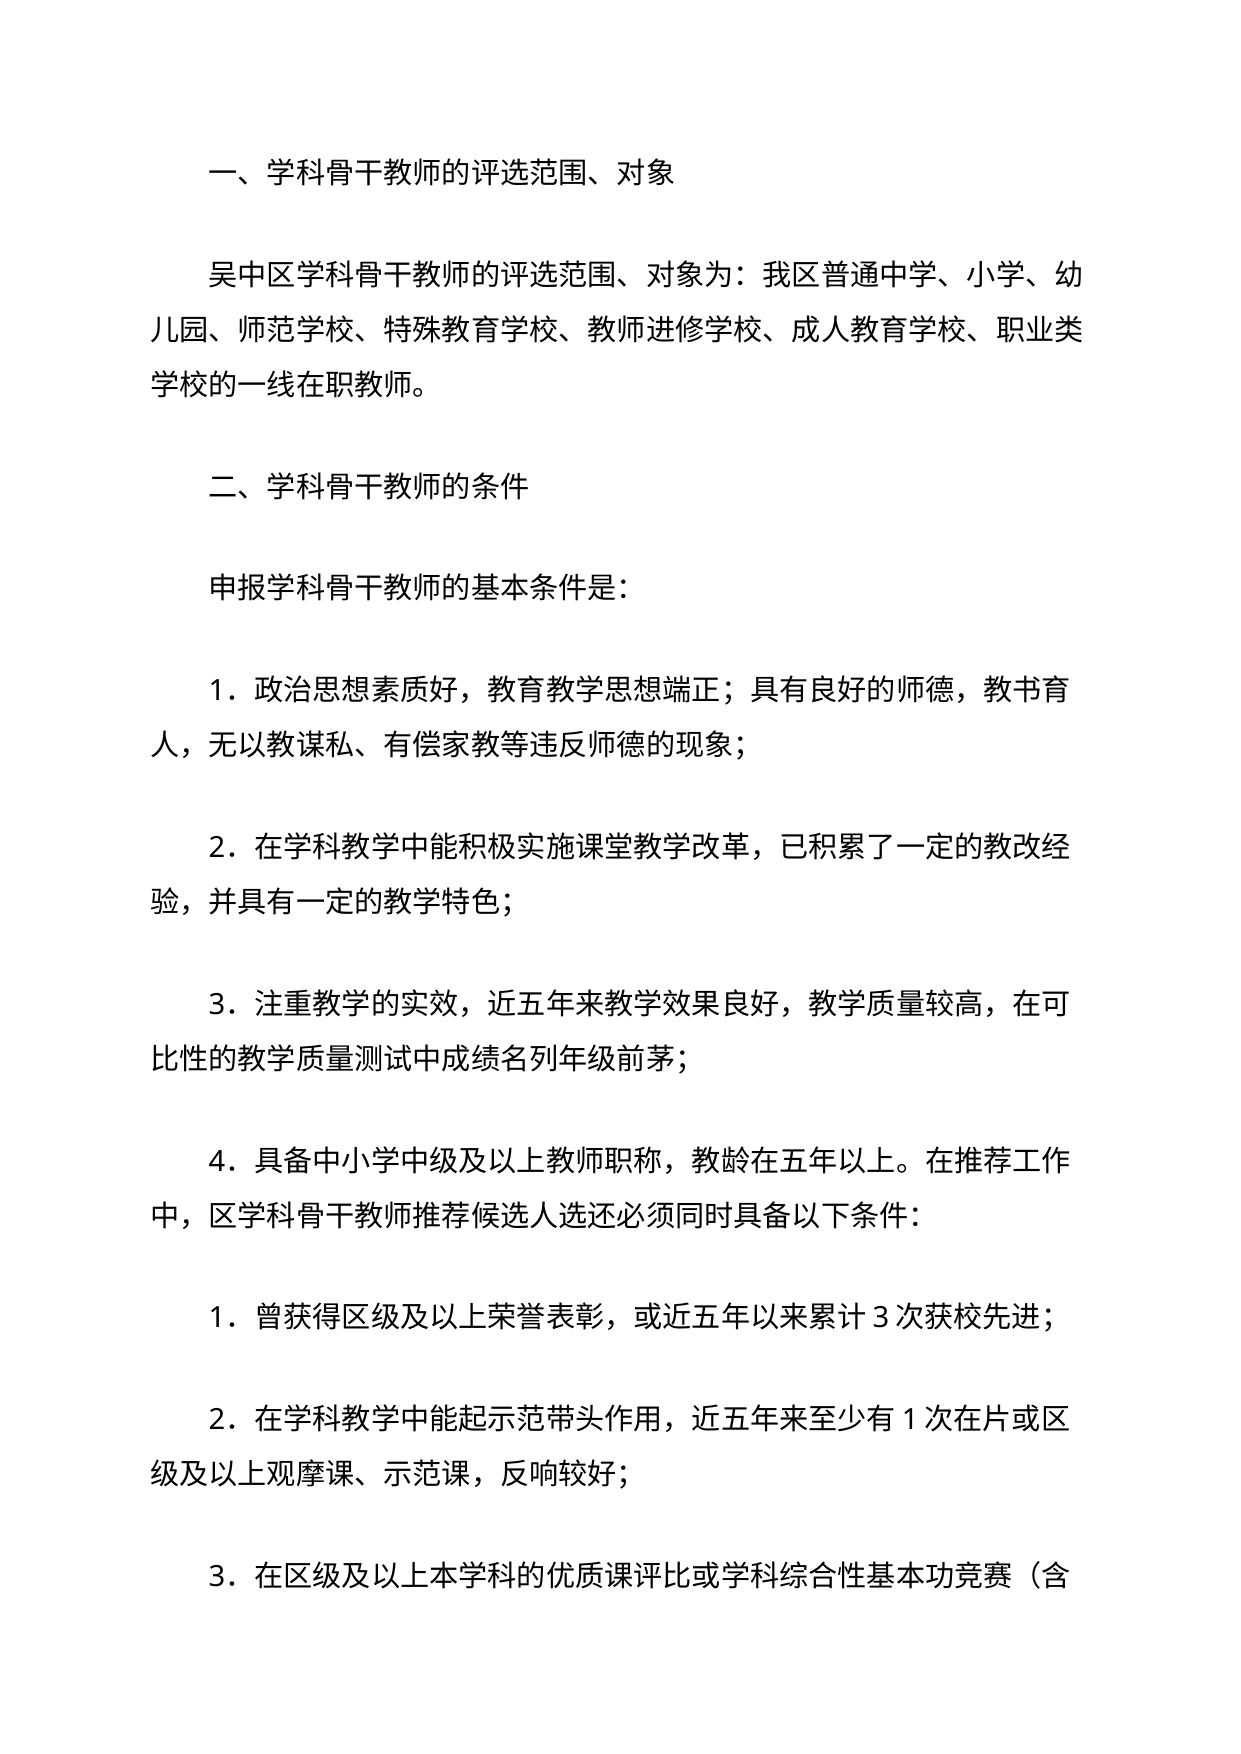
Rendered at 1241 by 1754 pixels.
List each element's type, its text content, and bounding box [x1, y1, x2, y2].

text 3．注重教学的实效，近五年来教学效果良好，教学质量较高，在可比性的教学质量测试中成绩名列年级前茅； [150, 980, 1090, 1078]
text 2．在学科教学中能起示范带头作用，近五年来至少有1次在片或区级及以上观摩课、示范课，反响较好； [150, 1396, 1090, 1493]
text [150, 1553, 1090, 1595]
text 二、学科骨干教师的条件 [150, 463, 1090, 506]
text 一、学科骨干教师的评选范围、对象 [150, 150, 1090, 192]
text 吴中区学科骨干教师的评选范围、对象为：我区普通中学、小学、幼儿园、师范学校、特殊教育学校、教师进修学校、成人教育学校、职业类学校的一线在职教师。 [150, 252, 1090, 404]
text 2．在学科教学中能积极实施课堂教学改革，已积累了一定的教改经验，并具有一定的教学特色； [150, 824, 1090, 921]
text 4．具备中小学中级及以上教师职称，教龄在五年以上。在推荐工作中，区学科骨干教师推荐候选人选还必须同时具备以下条件： [150, 1137, 1090, 1234]
text 申报学科骨干教师的基本条件是： [150, 565, 1090, 607]
text 1．曾获得区级及以上荣誉表彰，或近五年以来累计3次获校先进； [150, 1294, 1090, 1336]
text 1．政治思想素质好，教育教学思想端正；具有良好的师德，教书育人，无以教谋私、有偿家教等违反师德的现象； [150, 667, 1090, 764]
